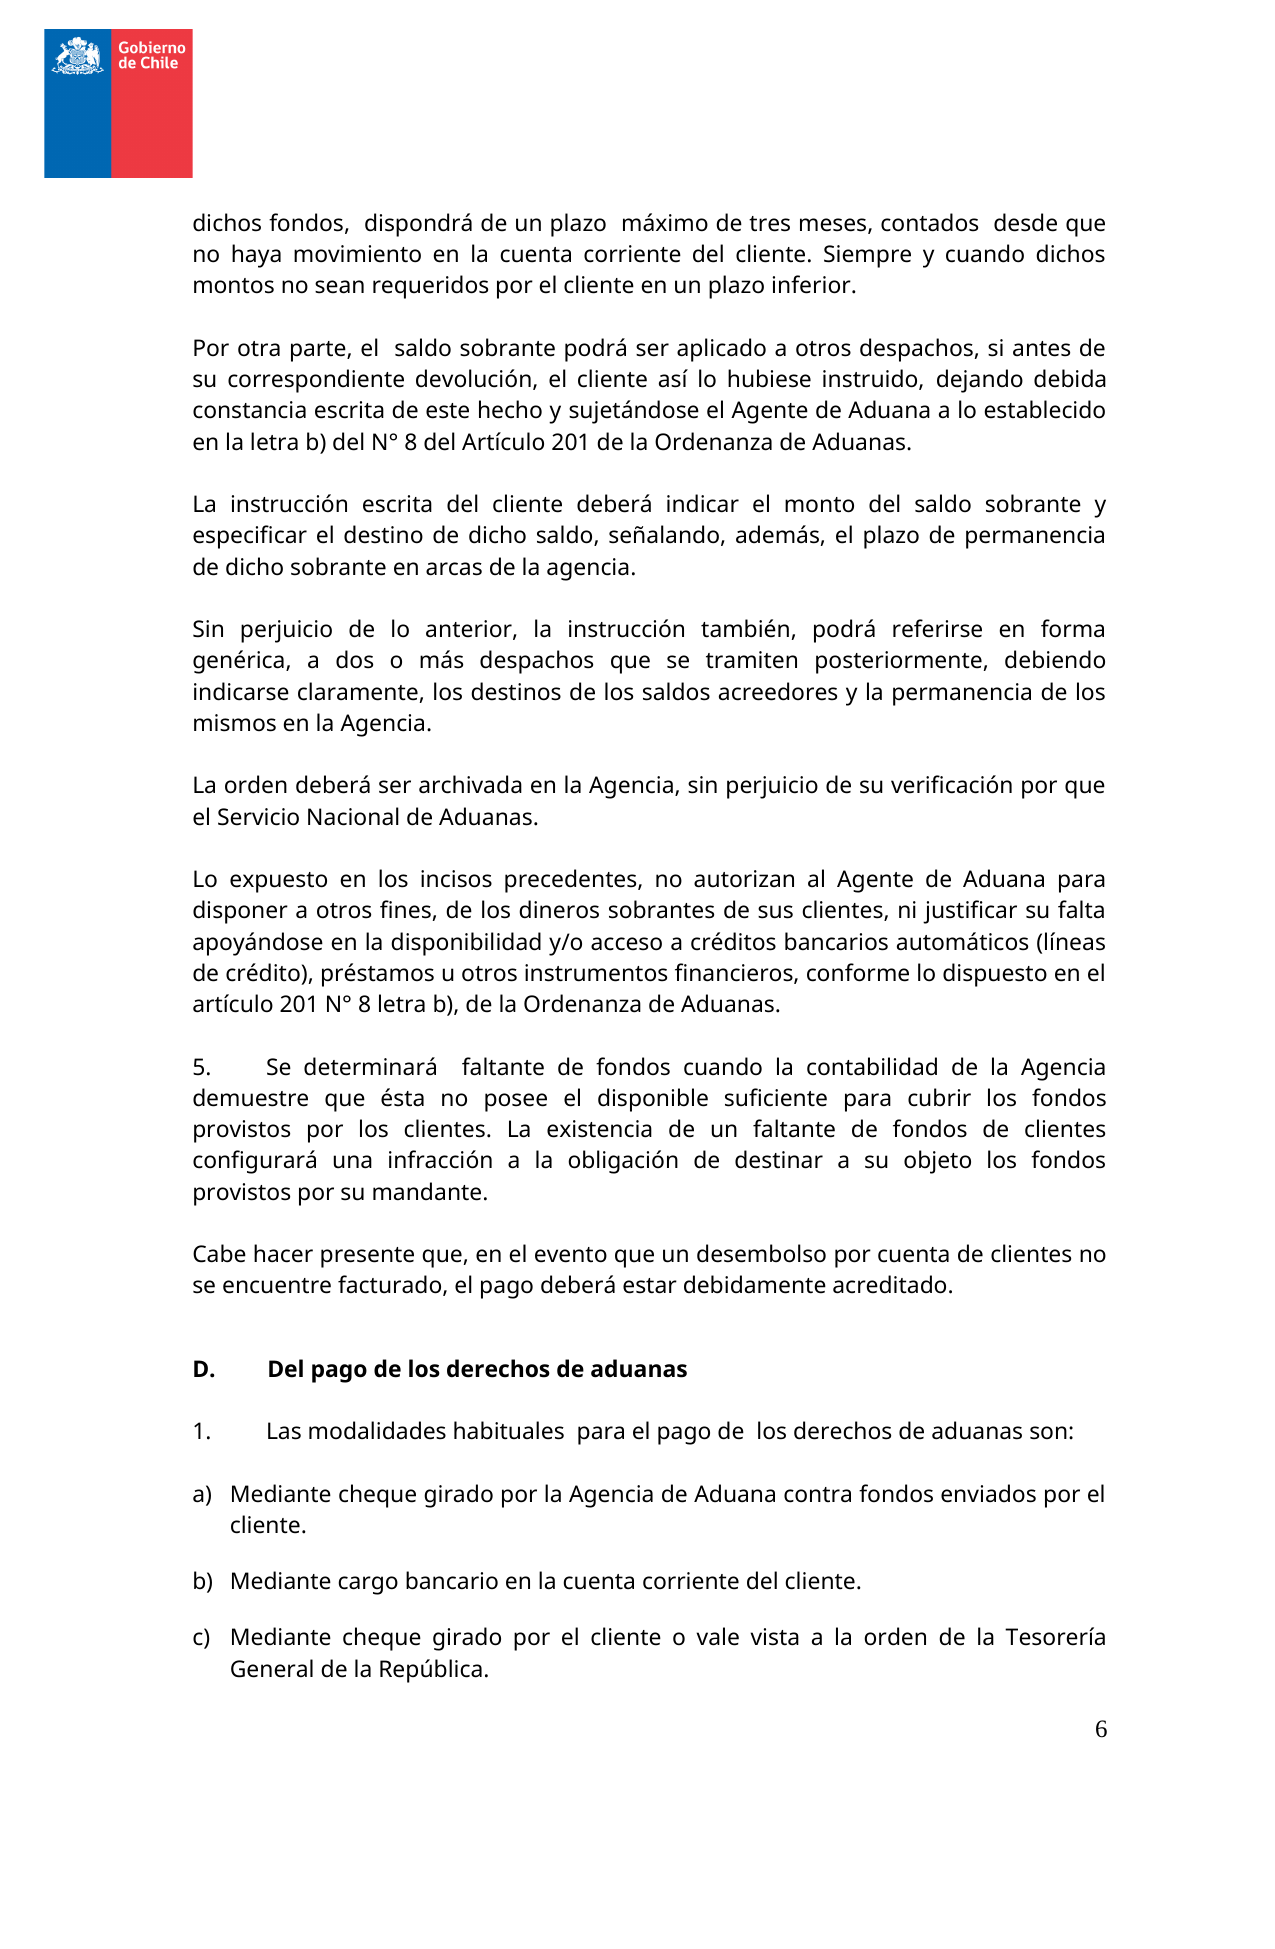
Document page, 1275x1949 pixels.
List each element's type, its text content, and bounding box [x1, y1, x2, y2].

picture [44, 29, 193, 178]
text La instrucción escrita del cliente deberá indicar el monto del saldo sobrante y especificar el destino de dicho saldo, señalando, además, el plazo de permanencia de dicho sobrante en arcas de la agencia. [192, 488, 1107, 582]
text Lo expuesto en los incisos precedentes, no autorizan al Agente de Aduana para disponer a otros fines, de los dineros sobrantes de sus clientes, ni justificar su falta apoyándose en la disponibilidad y/o acceso a créditos bancarios automáticos (líneas de crédito), préstamos u otros instrumentos financieros, conforme lo dispuesto en el artículo 201 N° 8 letra b), de la Ordenanza de Aduanas. [192, 863, 1107, 1019]
text Cabe hacer presente que, en el evento que un desembolso por cuenta de clientes no se encuentre facturado, el pago deberá estar debidamente acreditado. [192, 1238, 1107, 1301]
text Sin perjuicio de lo anterior, la instrucción también, podrá referirse en forma genérica, a dos o más despachos que se tramiten posteriormente, debiendo indicarse claramente, los destinos de los saldos acreedores y la permanencia de los mismos en la Agencia. [192, 613, 1107, 738]
list Mediante cargo bancario en la cuenta corriente del cliente. [192, 1565, 1107, 1596]
list Mediante cheque girado por el cliente o vale vista a la orden de la Tesorería General de la República. [192, 1621, 1107, 1684]
list Se determinará faltante de fondos cuando la contabilidad de la Agencia demuestre que ésta no posee el disponible suficiente para cubrir los fondos provistos por los clientes. La existencia de un faltante de fondos de clientes configurará una infracción a la obligación de destinar a su objeto los fondos provistos por su mandante. [192, 1051, 1107, 1207]
list Mediante cheque girado por la Agencia de Aduana contra fondos enviados por el cliente. [192, 1478, 1107, 1540]
text La orden deberá ser archivada en la Agencia, sin perjuicio de su verificación por que el Servicio Nacional de Aduanas. [192, 769, 1107, 832]
list Las modalidades habituales para el pago de los derechos de aduanas son: [192, 1415, 1107, 1446]
subtitle Del pago de los derechos de aduanas [192, 1353, 1107, 1384]
text Por otra parte, el saldo sobrante podrá ser aplicado a otros despachos, si antes de su correspondiente devolución, el cliente así lo hubiese instruido, dejando debida constancia escrita de este hecho y sujetándose el Agente de Aduana a lo establecido en la letra b) del N° 8 del Artículo 201 de la Ordenanza de Aduanas. [192, 332, 1107, 457]
